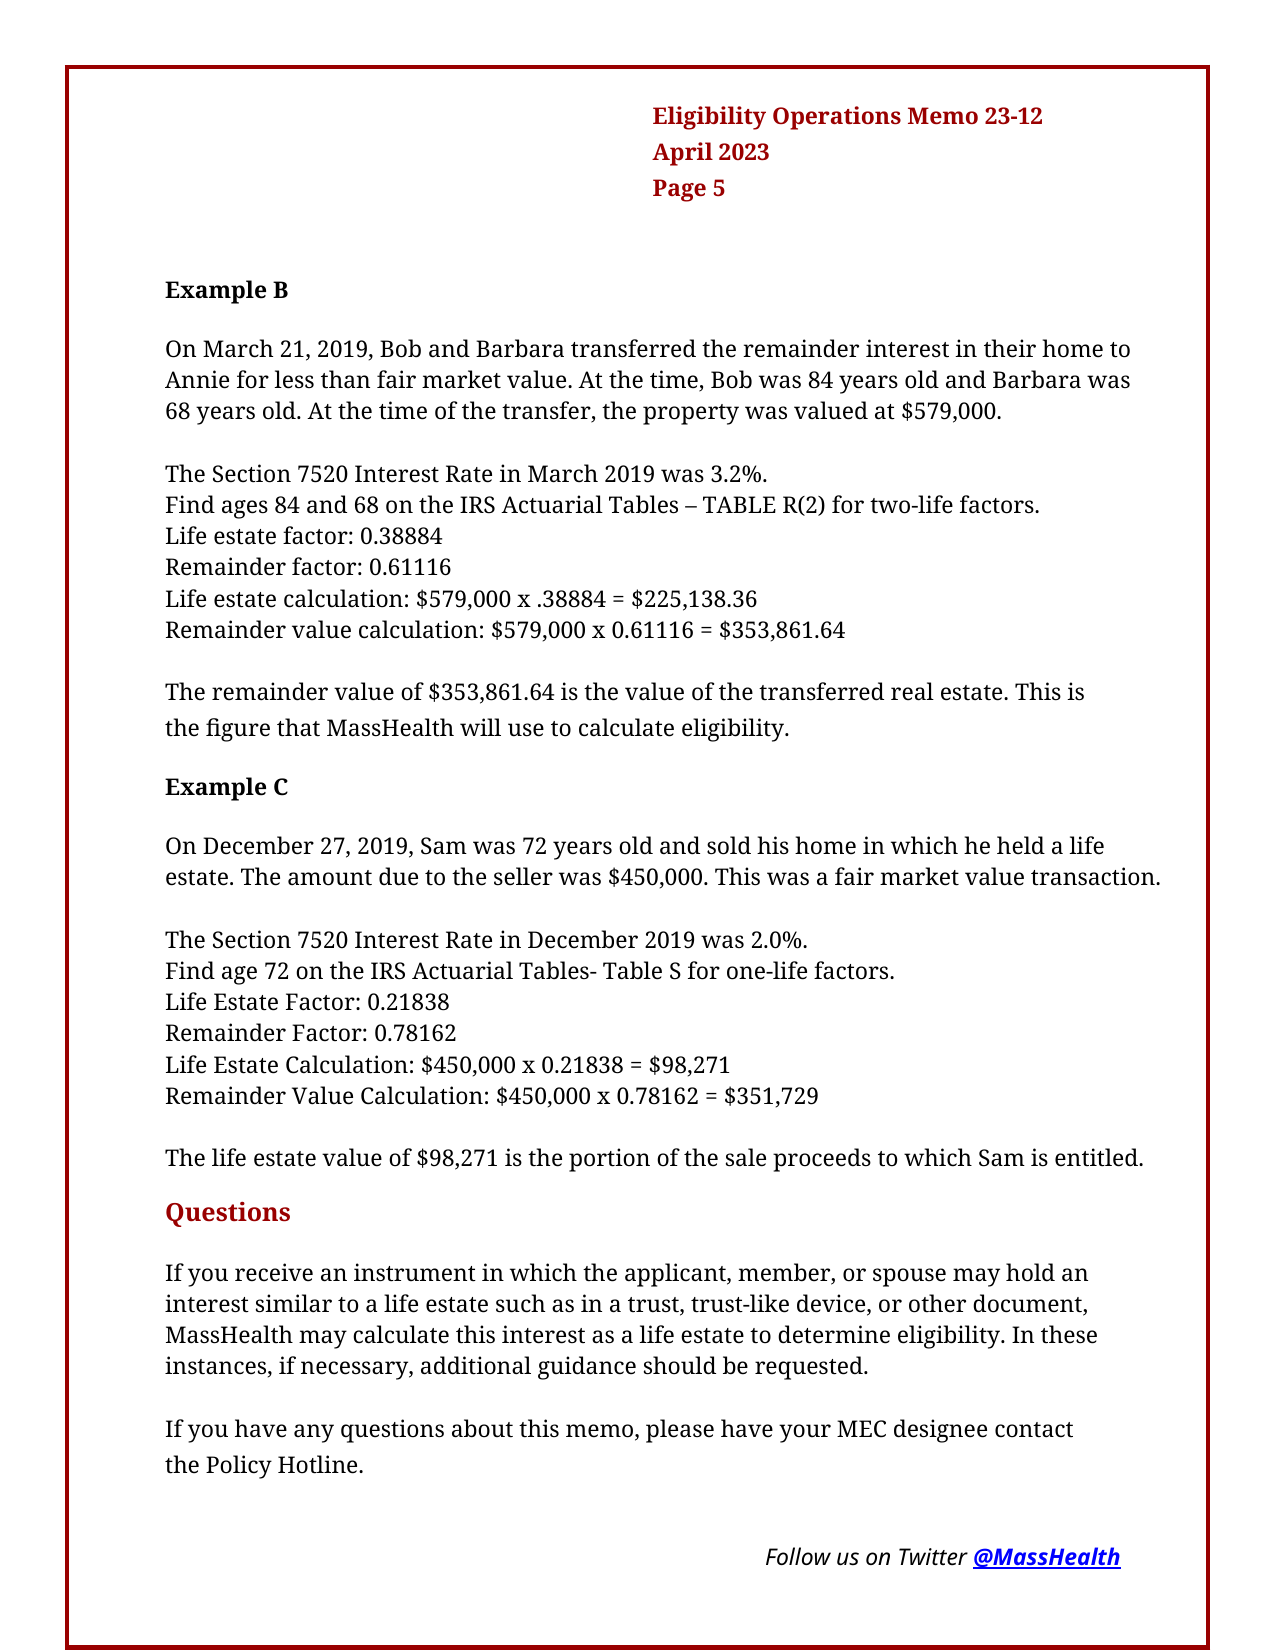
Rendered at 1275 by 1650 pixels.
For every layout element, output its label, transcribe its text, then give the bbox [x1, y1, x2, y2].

text Find age 72 on the IRS Actuarial Tables- Table S for one-life factors. [165, 955, 1162, 986]
text If you receive an instrument in which the applicant, member, or spouse may hold an interest similar to a life estate such as in a trust, trust-like device, or other document, MassHealth may calculate this interest as a life estate to determine eligibility. In these instances, if necessary, additional guidance should be requested. [165, 1257, 1162, 1382]
subtitle Questions [165, 1194, 1162, 1228]
subtitle Example B [165, 274, 1162, 305]
text Remainder Value Calculation: $450,000 x 0.78162 = $351,729 [165, 1080, 1162, 1111]
text Life Estate Factor: 0.21838 [165, 986, 1162, 1017]
text The Section 7520 Interest Rate in March 2019 was 3.2%. [165, 457, 1162, 489]
text The remainder value of $353,861.64 is the value of the transferred real estate. This is the figure that MassHealth will use to calculate eligibility. [165, 676, 1102, 743]
text Remainder factor: 0.61116 [165, 551, 1162, 582]
text On December 27, 2019, Sam was 72 years old and sold his home in which he held a life estate. The amount due to the seller was $450,000. This was a fair market value transaction. [165, 830, 1162, 892]
text The Section 7520 Interest Rate in December 2019 was 2.0%. [165, 924, 1162, 955]
text Find ages 84 and 68 on the IRS Actuarial Tables – TABLE R(2) for two-life factors. [165, 489, 1162, 520]
text Remainder value calculation: $579,000 x 0.61116 = $353,861.64 [165, 614, 1162, 645]
text Remainder Factor: 0.78162 [165, 1017, 1162, 1049]
text Life estate calculation: $579,000 x .38884 = $225,138.36 [165, 582, 1162, 614]
text Life estate factor: 0.38884 [165, 520, 1162, 551]
subtitle Example C [165, 771, 1162, 802]
text The life estate value of $98,271 is the portion of the sale proceeds to which Sam is entitled. [165, 1142, 1162, 1174]
text Life Estate Calculation: $450,000 x 0.21838 = $98,271 [165, 1049, 1162, 1080]
text On March 21, 2019, Bob and Barbara transferred the remainder interest in their home to Annie for less than fair market value. At the time, Bob was 84 years old and Barbara was 68 years old. At the time of the transfer, the property was valued at $579,000. [165, 332, 1162, 426]
text If you have any questions about this memo, please have your MEC designee contact the Policy Hotline. [165, 1413, 1102, 1480]
